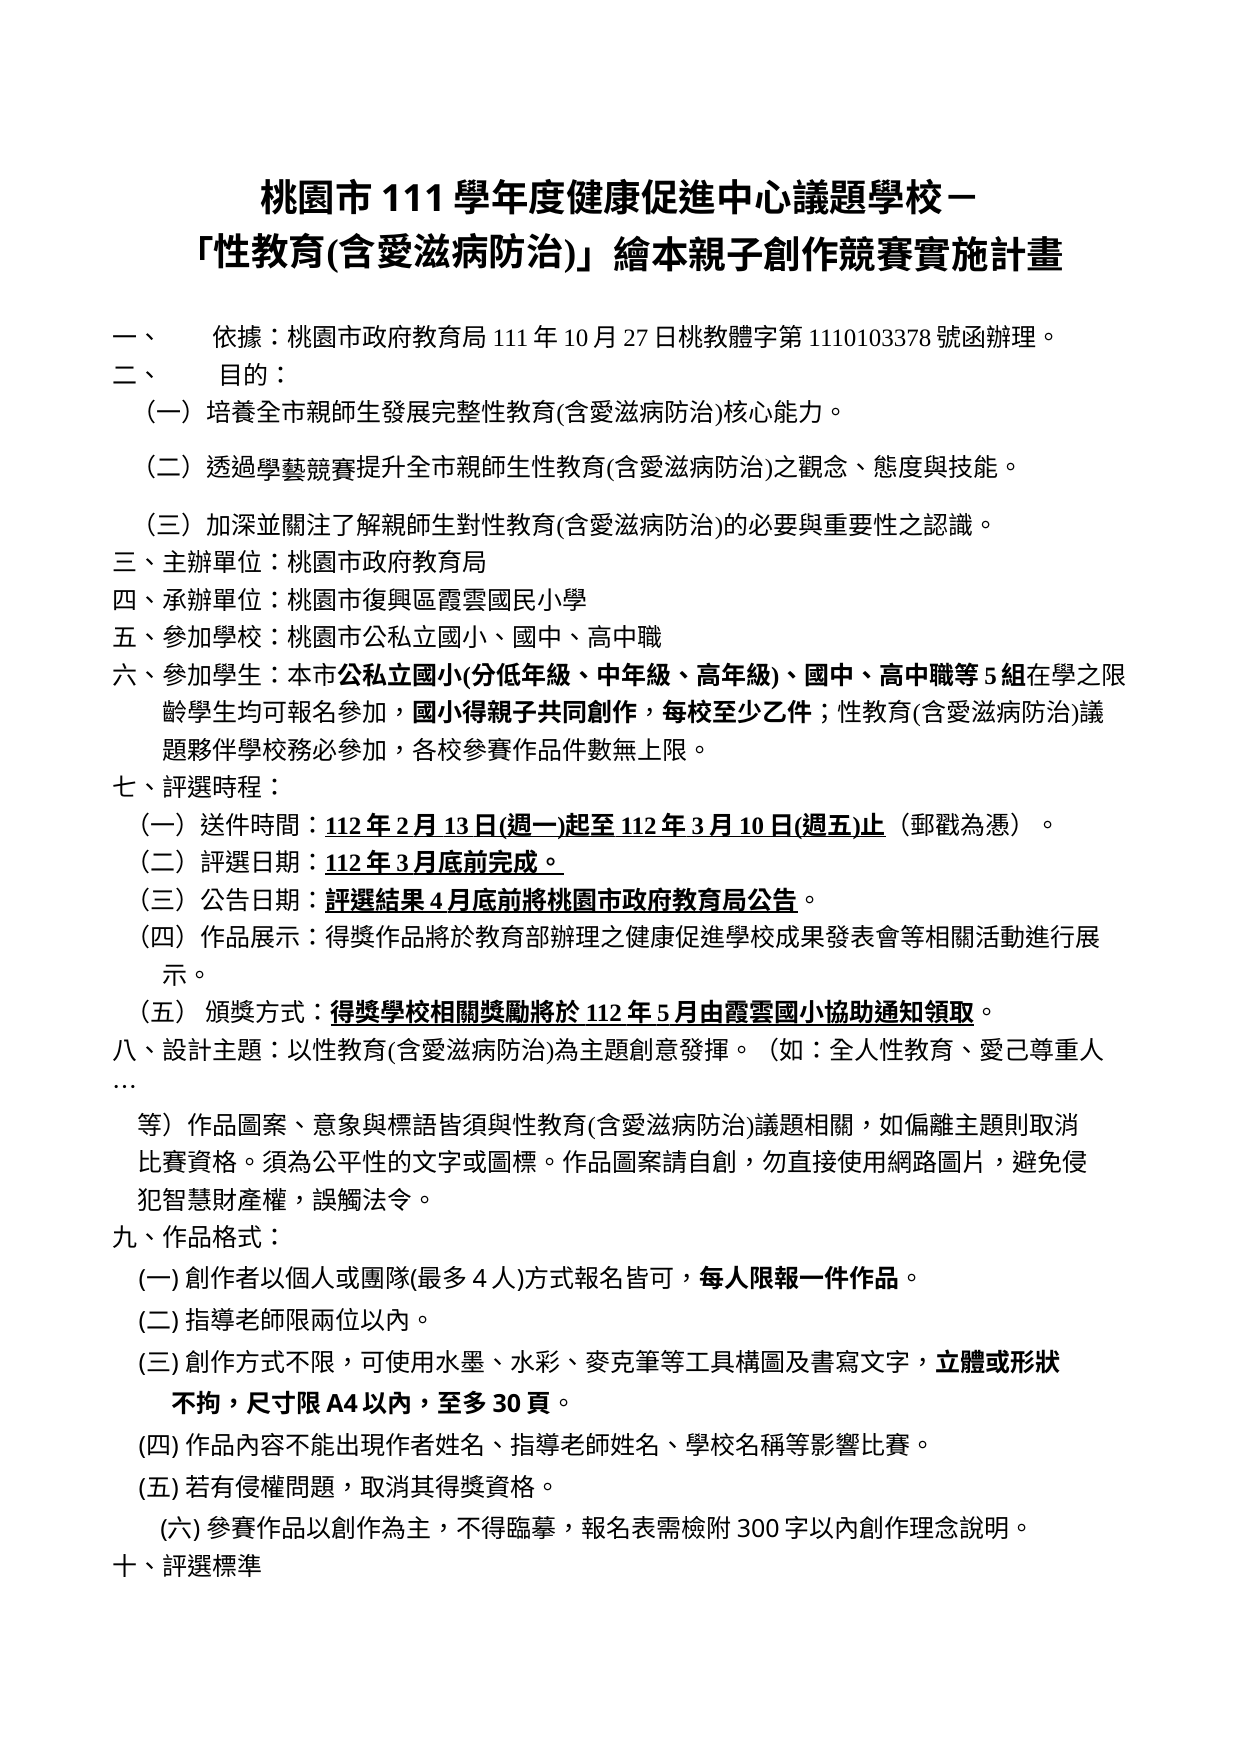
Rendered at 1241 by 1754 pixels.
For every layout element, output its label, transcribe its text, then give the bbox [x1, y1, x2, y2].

text 十、評選標準 [112, 1546, 1096, 1582]
text 八、設計主題：以性教育(含愛滋病防治)為主題創意發揮。（如：全人性教育、愛己尊重人… [112, 1029, 1128, 1104]
text 五、參加學校：桃園市公私立國小、國中、高中職 [112, 617, 1128, 654]
text （四）作品展示：得獎作品將於教育部辦理之健康促進學校成果發表會等相關活動進行展 [112, 917, 1128, 954]
text （三）加深並關注了解親師生對性教育(含愛滋病防治)的必要與重要性之認識。 [131, 504, 1128, 542]
text 等）作品圖案、意象與標語皆須與性教育(含愛滋病防治)議題相關，如偏離主題則取消 [112, 1104, 1128, 1142]
text 三、主辦單位：桃園市政府教育局 [112, 542, 1128, 579]
text 示。 [112, 954, 1128, 992]
text 不拘，尺寸限A4以內，至多30頁。 [112, 1379, 1128, 1421]
text （一）送件時間：112年2月13日(週一)起至112年3月10日(週五)止（郵戳為慿）。 [112, 804, 1128, 842]
text 「性教育(含愛滋病防治)」繪本親子創作競賽實施計畫 [112, 222, 1128, 279]
text （五） 頒獎方式：得獎學校相關獎勵將於112年5月由霞雲國小協助通知領取。 [112, 992, 1128, 1029]
list 目的： [112, 354, 1128, 392]
text （二）評選日期：112年3月底前完成。 [112, 842, 1128, 879]
text 四、承辦單位：桃園市復興區霞雲國民小學 [112, 579, 1128, 617]
text (二) 指導老師限兩位以內。 [112, 1296, 1128, 1338]
text 犯智慧財產權，誤觸法令。 [112, 1179, 1128, 1217]
text 七、評選時程： [112, 767, 1128, 804]
text 九、作品格式： [112, 1217, 1128, 1254]
list 依據：桃園市政府教育局111年10月27日桃教體字第1110103378號函辦理。 [112, 317, 1128, 354]
text (四) 作品內容不能出現作者姓名、指導老師姓名、學校名稱等影響比賽。 [112, 1421, 1128, 1463]
text (三) 創作方式不限，可使用水墨、水彩、麥克筆等工具構圖及書寫文字，立體或形狀 [112, 1338, 1128, 1379]
text （三）公告日期：評選結果4月底前將桃園市政府教育局公告。 [112, 879, 1128, 917]
text (一) 創作者以個人或團隊(最多4人)方式報名皆可，每人限報一件作品。 [112, 1254, 1128, 1296]
text (六) 參賽作品以創作為主，不得臨摹，報名表需檢附300字以內創作理念說明。 [154, 1504, 1128, 1546]
text (五) 若有侵權問題，取消其得獎資格。 [112, 1463, 1128, 1504]
text （二）透過學藝競賽提升全市親師生性教育(含愛滋病防治)之觀念、態度與技能。 [131, 429, 1128, 504]
text （一）培養全市親師生發展完整性教育(含愛滋病防治)核心能力。 [131, 392, 1128, 429]
text 比賽資格。須為公平性的文字或圖標。作品圖案請自創，勿直接使用網路圖片，避免侵 [112, 1142, 1128, 1179]
text 六、參加學生：本市公私立國小(分低年級、中年級、高年級)、國中、高中職等5組在學之限齡學生均可報名參加，國小得親子共同創作，每校至少乙件；性教育(含愛滋病防治)議題夥伴學校務必參加，各校參賽作品件數無上限。 [112, 654, 1128, 767]
text 桃園市111學年度健康促進中心議題學校－ [112, 164, 1128, 222]
